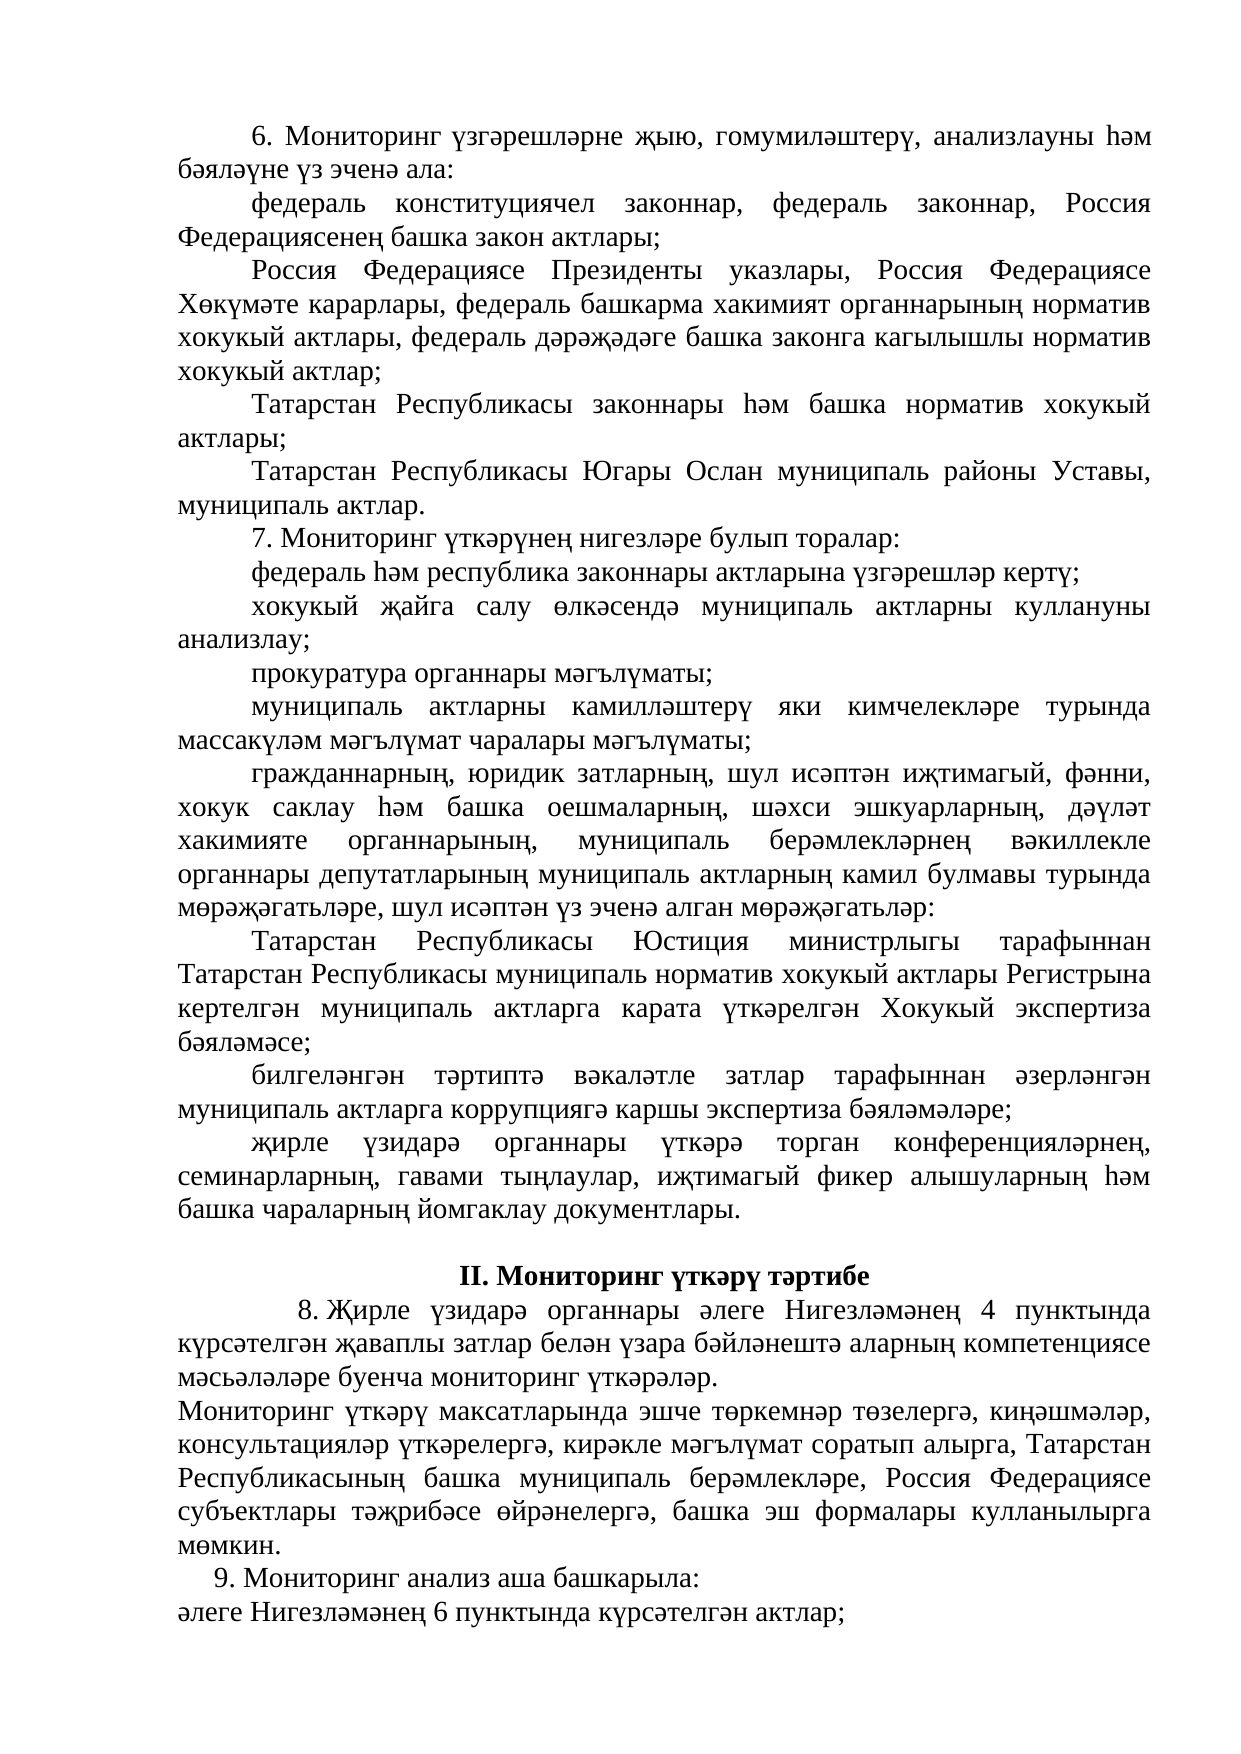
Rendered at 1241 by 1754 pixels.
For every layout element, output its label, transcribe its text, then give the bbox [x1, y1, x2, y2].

text 6. Мониторинг үзгәрешләрне җыю, гомумиләштерү, анализлауны һәм бәяләүне үз эченә ала: [177, 118, 1152, 185]
text муниципаль актларны камилләштерү яки кимчелекләре турында массакүләм мәгълүмат чаралары мәгълүматы; [177, 688, 1152, 755]
text 7. Мониторинг үткәрүнең нигезләре булып торалар: [177, 521, 1152, 554]
text җирле үзидарә органнары үткәрә торган конференцияләрнең, семинарларның, гавами тыңлаулар, иҗтимагый фикер алышуларның һәм башка чараларның йомгаклау документлары. [177, 1124, 1152, 1225]
text әлеге Нигезләмәнең 6 пунктында күрсәтелгән актлар; [177, 1594, 1152, 1627]
text II. Мониторинг үткәрү тәртибе [177, 1258, 1152, 1292]
text федераль конституциячел законнар, федераль законнар, Россия Федерациясенең башка закон актлары; [177, 185, 1152, 252]
text Татарстан Республикасы Югары Ослан муниципаль районы Уставы, муниципаль актлар. [177, 453, 1152, 521]
text билгеләнгән тәртиптә вәкаләтле затлар тарафыннан әзерләнгән муниципаль актларга коррупциягә каршы экспертиза бәяләмәләре; [177, 1057, 1152, 1124]
text Россия Федерациясе Президенты указлары, Россия Федерациясе Хөкүмәте карарлары, федераль башкарма хакимият органнарының норматив хокукый актлары, федераль дәрәҗәдәге башка законга кагылышлы норматив хокукый актлар; [177, 252, 1152, 386]
text прокуратура органнары мәгълүматы; [177, 655, 1152, 688]
text 9. Мониторинг анализ аша башкарыла: [177, 1560, 1152, 1594]
text гражданнарның, юридик затларның, шул исәптән иҗтимагый, фәнни, хокук саклау һәм башка оешмаларның, шәхси эшкуарларның, дәүләт хакимияте органнарының, муниципаль берәмлекләрнең вәкиллекле органнары депутатларының муниципаль актларның камил булмавы турында мөрәҗәгатьләре, шул исәптән үз эченә алган мөрәҗәгатьләр: [177, 755, 1152, 923]
text Татарстан Республикасы Юстиция министрлыгы тарафыннан Татарстан Республикасы муниципаль норматив хокукый актлары Регистрына кертелгән муниципаль актларга карата үткәрелгән Хокукый экспертиза бәяләмәсе; [177, 923, 1152, 1057]
text федераль һәм республика законнары актларына үзгәрешләр кертү; [177, 554, 1152, 588]
text 8. Җирле үзидарә органнары әлеге Нигезләмәнең 4 пунктында күрсәтелгән җаваплы затлар белән үзара бәйләнештә аларның компетенциясе мәсьәләләре буенча мониторинг үткәрәләр. [177, 1292, 1152, 1393]
text хокукый җайга салу өлкәсендә муниципаль актларны куллануны анализлау; [177, 588, 1152, 655]
text Мониторинг үткәрү максатларында эшче төркемнәр төзелергә, киңәшмәләр, консультацияләр үткәрелергә, кирәкле мәгълүмат соратып алырга, Татарстан Республикасының башка муниципаль берәмлекләре, Россия Федерациясе субъектлары тәҗрибәсе өйрәнелергә, башка эш формалары кулланылырга мөмкин. [177, 1393, 1152, 1560]
text Татарстан Республикасы законнары һәм башка норматив хокукый актлары; [177, 386, 1152, 453]
